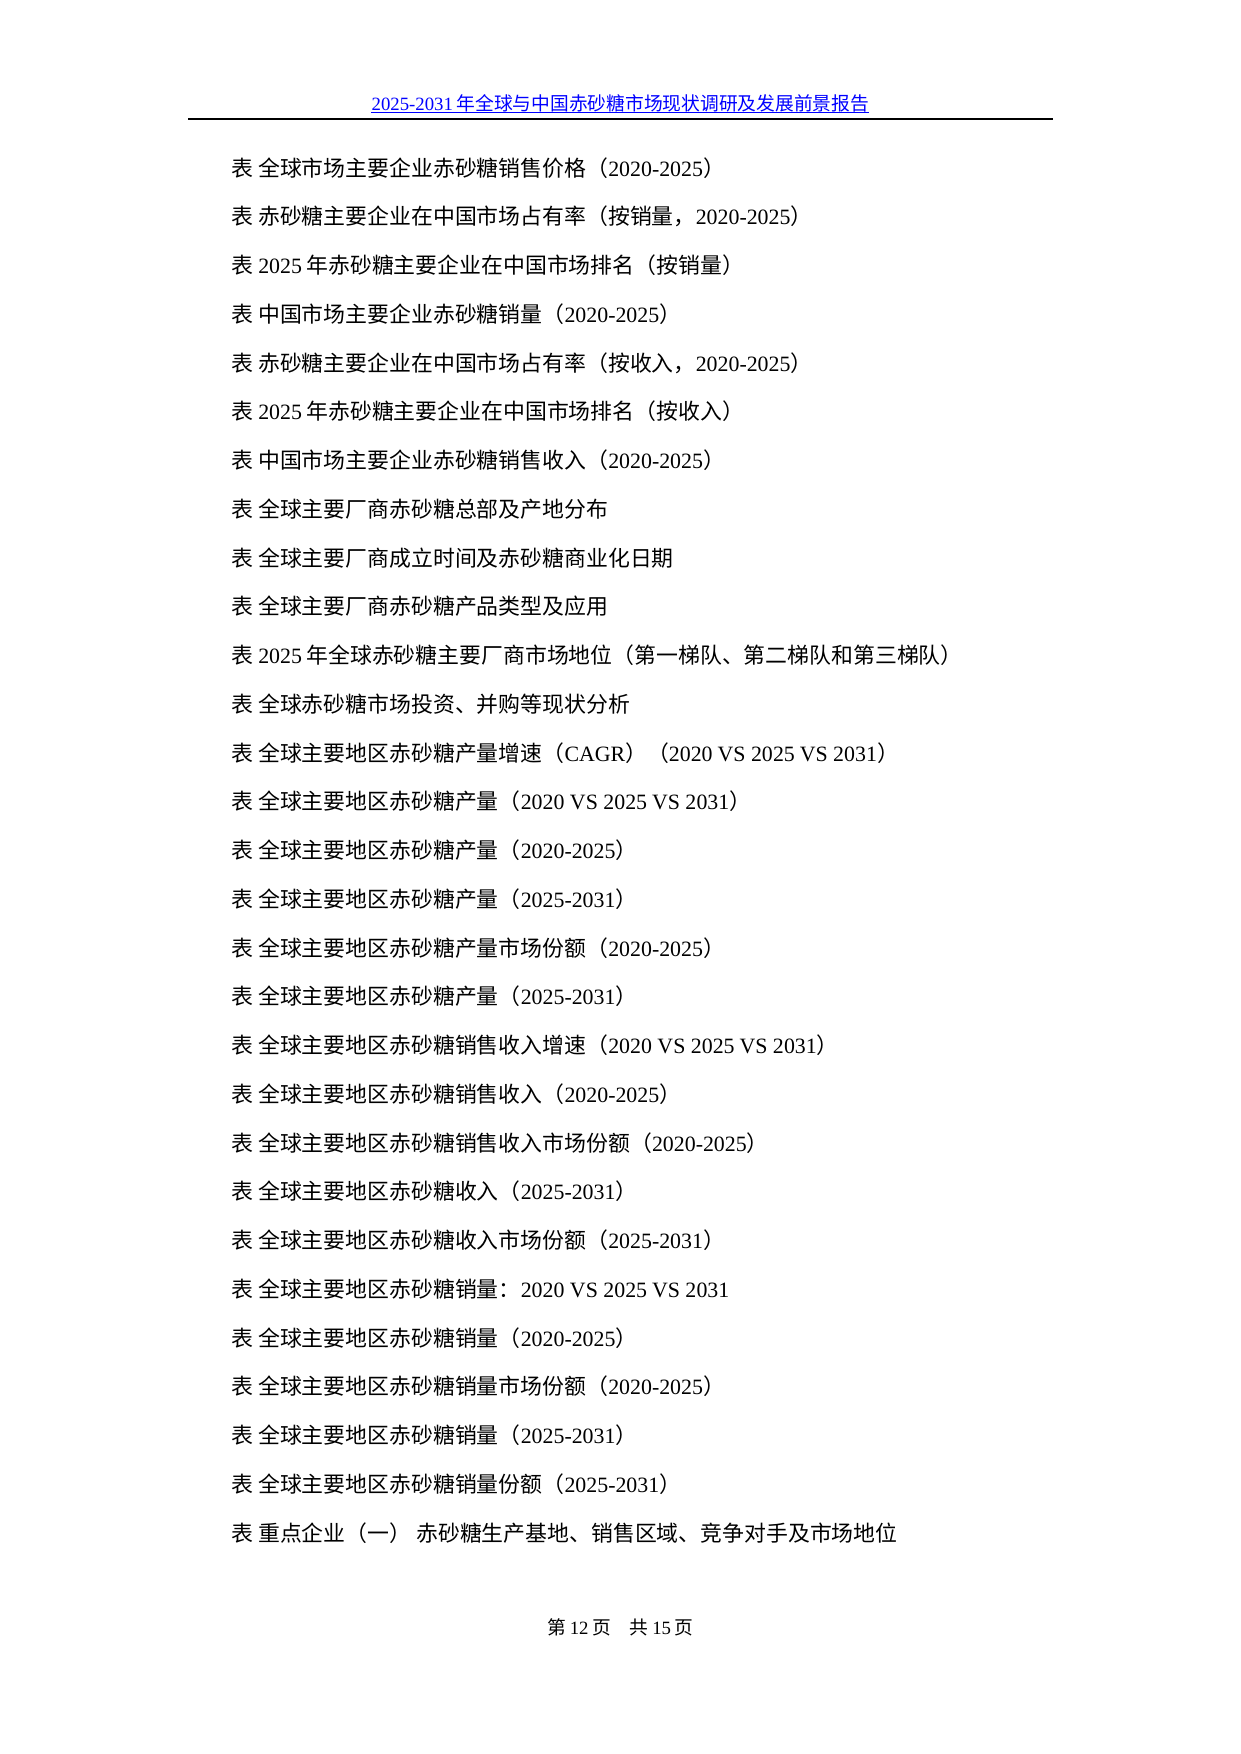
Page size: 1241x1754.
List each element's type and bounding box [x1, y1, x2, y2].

text [187, 150, 1053, 1548]
